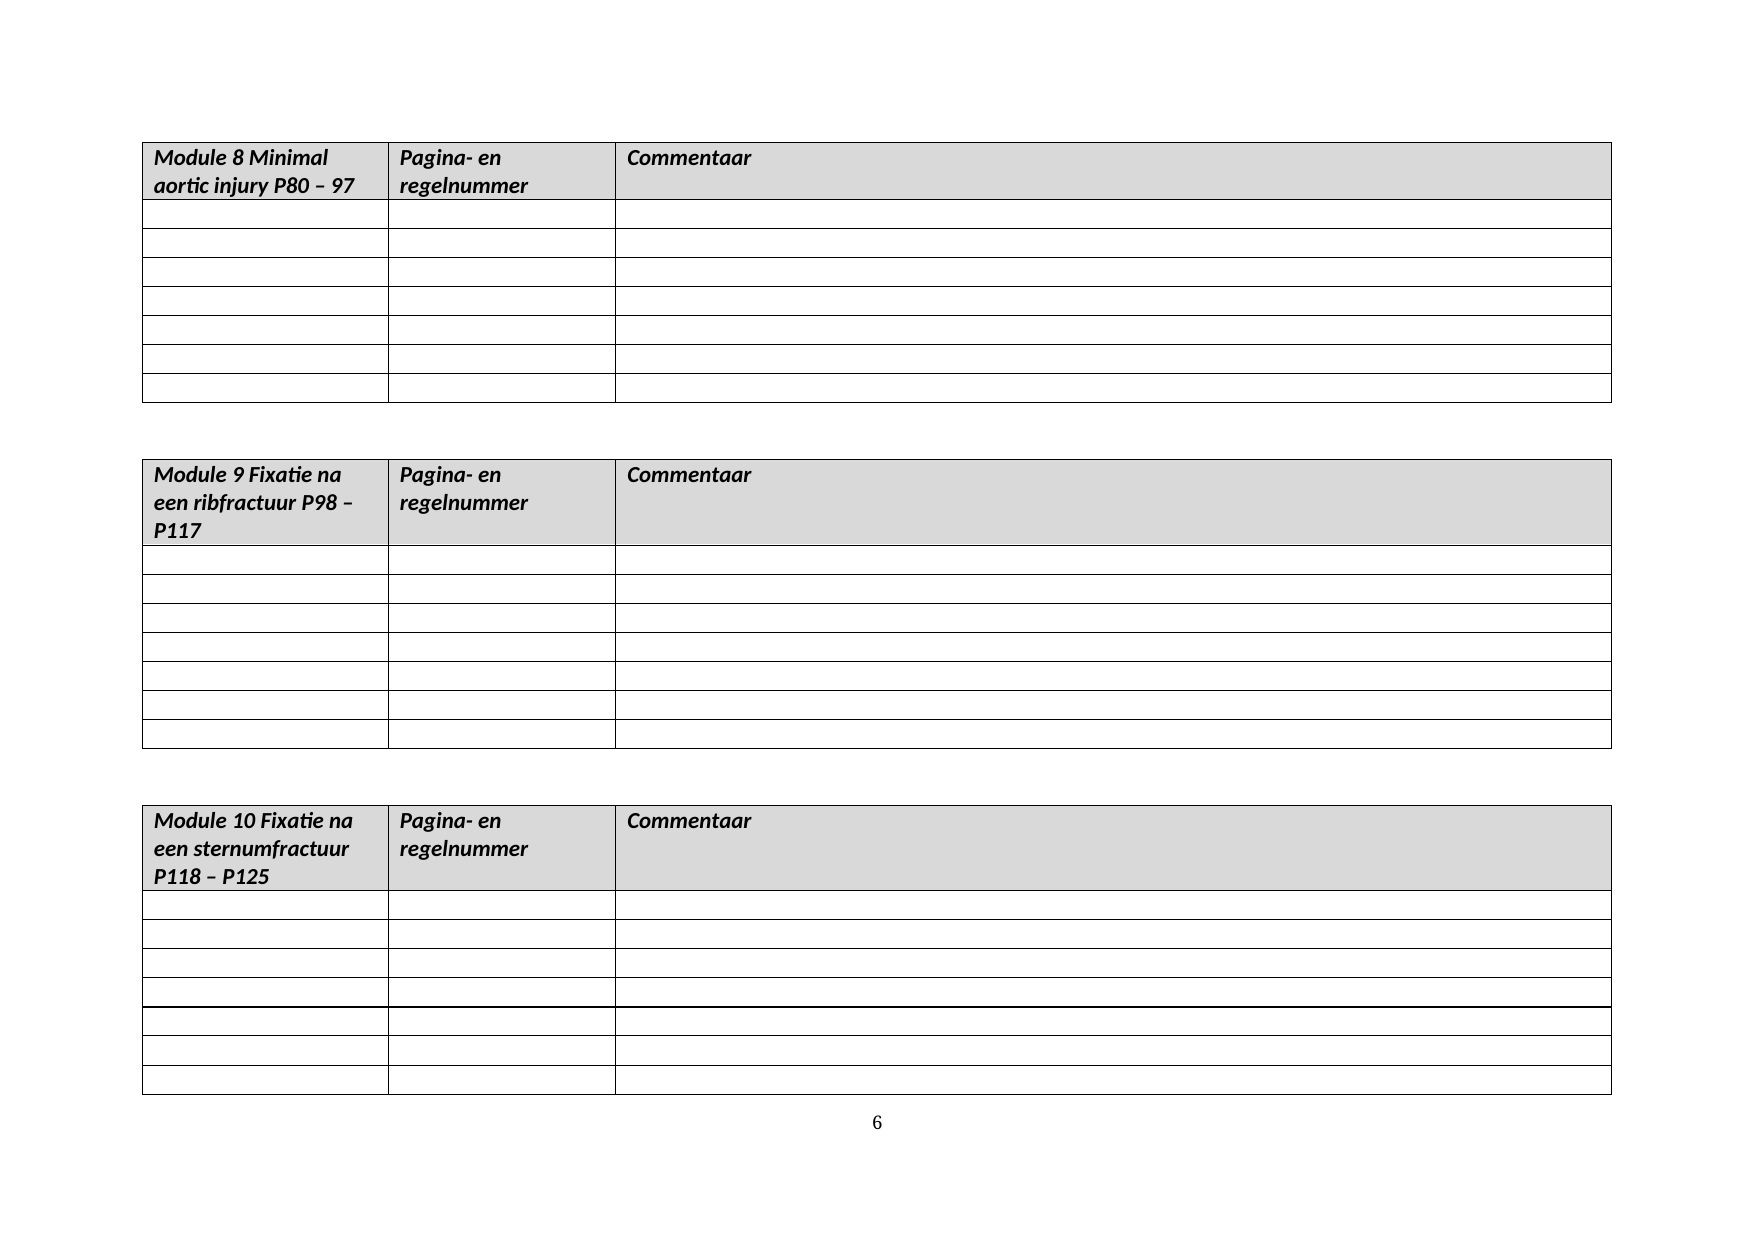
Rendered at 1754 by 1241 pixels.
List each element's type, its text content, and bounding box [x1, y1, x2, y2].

table_cell [389, 345, 615, 373]
table_cell [143, 374, 388, 402]
table_cell [143, 720, 388, 748]
table_cell [389, 633, 615, 661]
table_header Commentaar [616, 143, 1611, 199]
table_cell [143, 949, 388, 977]
table_cell [389, 1036, 615, 1064]
table_cell [389, 374, 615, 402]
table_cell [389, 258, 615, 286]
table_cell [389, 546, 615, 573]
table_cell [143, 920, 388, 948]
table_cell [389, 200, 615, 228]
table_cell [143, 1008, 388, 1035]
table_header Commentaar [616, 806, 1611, 890]
table_cell [143, 316, 388, 344]
table_cell [389, 287, 615, 315]
table_cell [389, 662, 615, 690]
table_header Pagina- en regelnummer [389, 143, 615, 199]
table_cell [143, 1066, 388, 1093]
table_header Commentaar [616, 460, 1611, 544]
table_cell [389, 575, 615, 603]
table_header Module 10 Fixatie na een sternumfractuur P118 – P125 [143, 806, 388, 890]
table_cell [616, 287, 1611, 315]
table_cell [143, 633, 388, 661]
table_cell [616, 374, 1611, 402]
table_cell [616, 1008, 1611, 1035]
table_cell [616, 200, 1611, 228]
table_cell [616, 345, 1611, 373]
table_cell [389, 720, 615, 748]
table_cell [389, 978, 615, 1006]
table_cell [616, 691, 1611, 719]
table_cell [616, 546, 1611, 573]
table_cell [389, 691, 615, 719]
table_cell [143, 546, 388, 573]
table_cell [616, 891, 1611, 919]
table_cell [616, 229, 1611, 257]
table_cell [143, 1036, 388, 1064]
table_cell [143, 258, 388, 286]
table_cell [616, 949, 1611, 977]
table_cell [143, 978, 388, 1006]
table_cell [616, 633, 1611, 661]
table_cell [389, 229, 615, 257]
table_cell [389, 1008, 615, 1035]
table_cell [616, 604, 1611, 632]
table_cell [143, 287, 388, 315]
table_cell [616, 920, 1611, 948]
table_header Pagina- en regelnummer [389, 806, 615, 890]
table_header Module 9 Fixatie na een ribfractuur P98 – P117 [143, 460, 388, 544]
table_cell [616, 662, 1611, 690]
table_cell [616, 720, 1611, 748]
table_header Module 8 Minimal aortic injury P80 – 97 [143, 143, 388, 199]
table_cell [143, 604, 388, 632]
table_cell [143, 345, 388, 373]
table_cell [143, 691, 388, 719]
table_cell [389, 891, 615, 919]
table_cell [389, 316, 615, 344]
table_cell [616, 316, 1611, 344]
table_cell [143, 891, 388, 919]
table_cell [143, 229, 388, 257]
table_cell [616, 575, 1611, 603]
table_cell [143, 200, 388, 228]
table_cell [616, 258, 1611, 286]
table_cell [616, 1036, 1611, 1064]
table_cell [389, 1066, 615, 1093]
table_header Pagina- en regelnummer [389, 460, 615, 544]
table_cell [143, 662, 388, 690]
table_cell [143, 575, 388, 603]
table_cell [616, 1066, 1611, 1093]
table_cell [616, 978, 1611, 1006]
table_cell [389, 920, 615, 948]
table_cell [389, 949, 615, 977]
table_cell [389, 604, 615, 632]
